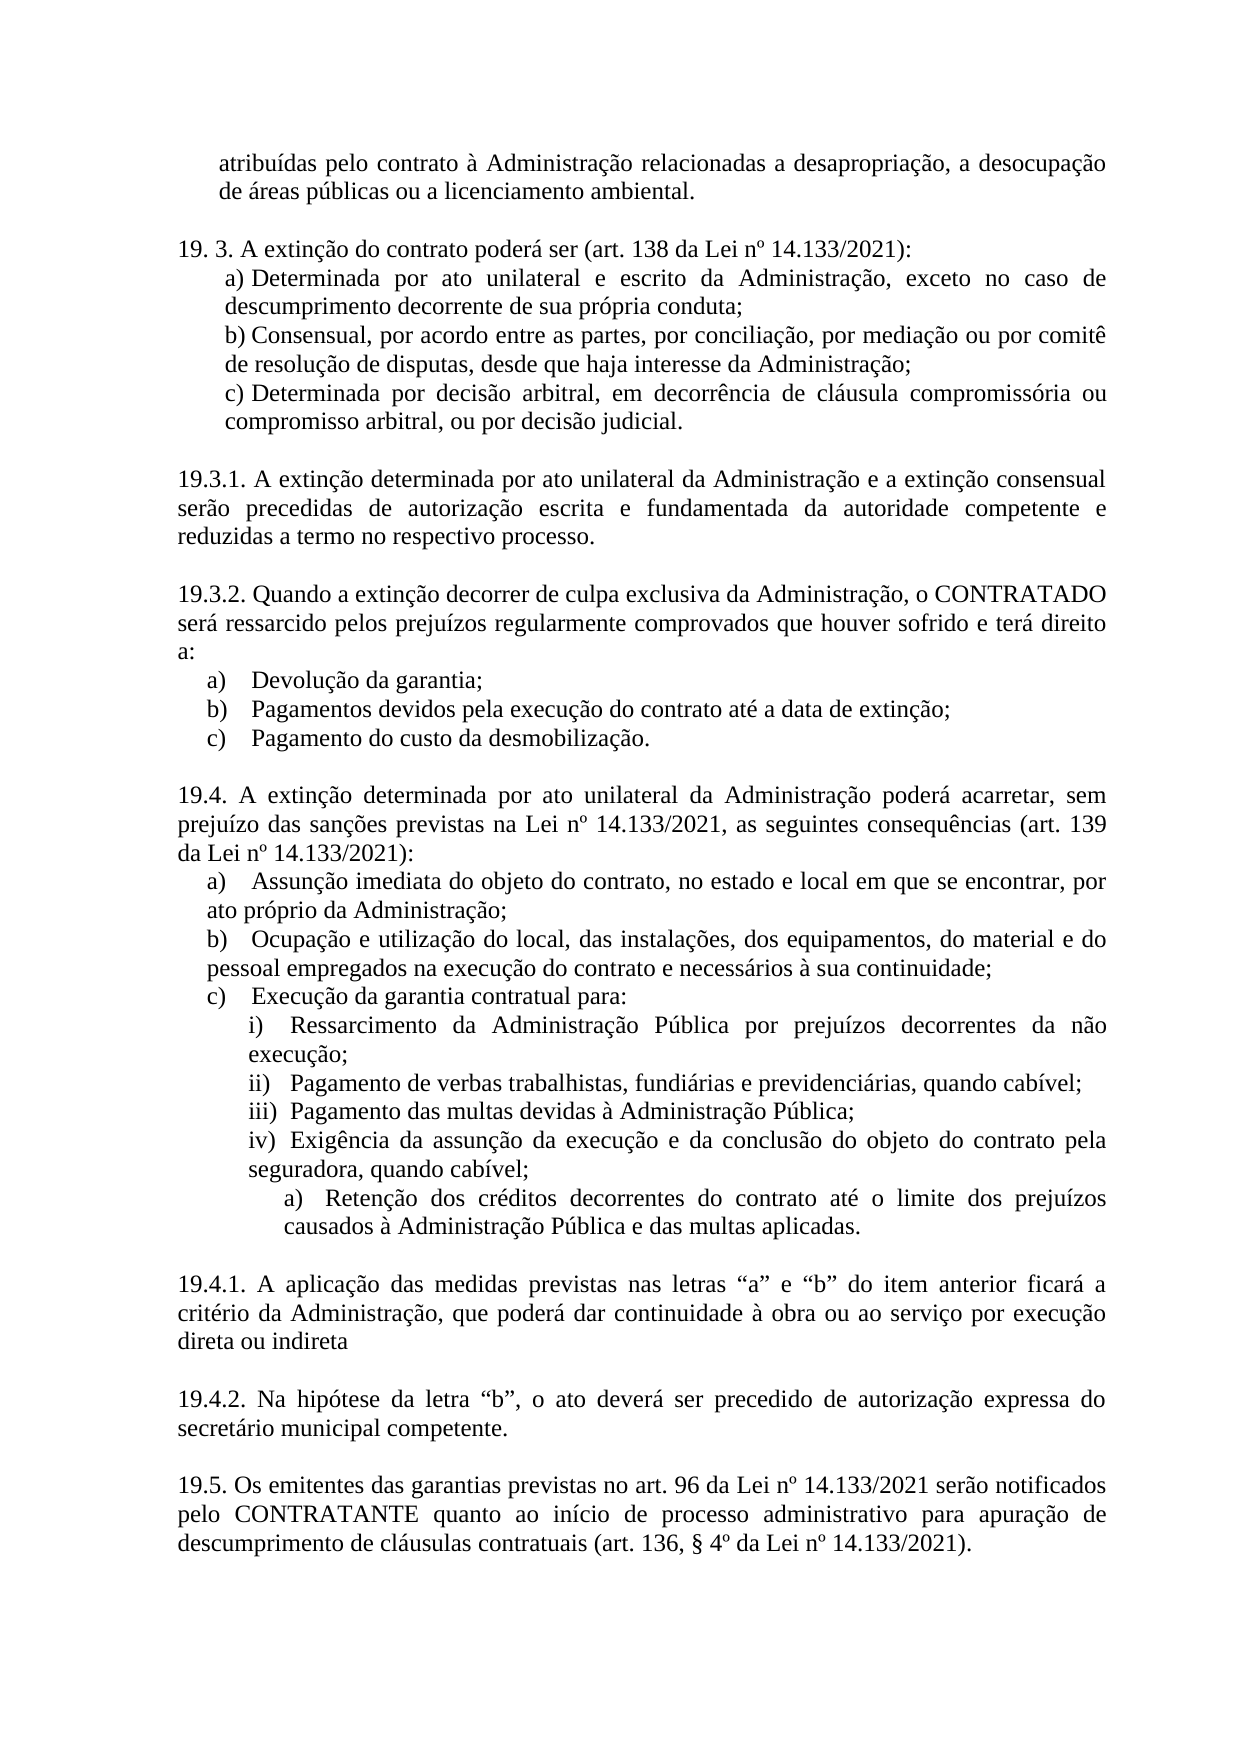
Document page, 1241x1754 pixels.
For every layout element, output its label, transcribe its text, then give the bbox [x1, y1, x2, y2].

text 19.3.2. Quando a extinção decorrer de culpa exclusiva da Administração, o CONTRATADO será ressarcido pelos prejuízos regularmente comprovados que houver sofrido e terá direito a: [177, 579, 1107, 665]
text c) Pagamento do custo da desmobilização. [207, 723, 1107, 751]
text iii) Pagamento das multas devidas à Administração Pública; [248, 1096, 1107, 1125]
text b) Ocupação e utilização do local, das instalações, dos equipamentos, do material e do pessoal empregados na execução do contrato e necessários à sua continuidade; [207, 924, 1107, 981]
text 19.3.1. A extinção determinada por ato unilateral da Administração e a extinção consensual serão precedidas de autorização escrita e fundamentada da autoridade competente e reduzidas a termo no respectivo processo. [177, 464, 1107, 550]
text a) Devolução da garantia; [207, 665, 1107, 694]
text 19.5. Os emitentes das garantias previstas no art. 96 da Lei nº 14.133/2021 serão notificados pelo CONTRATANTE quanto ao início de processo administrativo para apuração de descumprimento de cláusulas contratuais (art. 136, § 4º da Lei nº 14.133/2021). [177, 1470, 1107, 1556]
text c) Execução da garantia contratual para: [207, 981, 1107, 1010]
text 19.4. A extinção determinada por ato unilateral da Administração poderá acarretar, sem prejuízo das sanções previstas na Lei nº 14.133/2021, as seguintes consequências (art. 139 da Lei nº 14.133/2021): [177, 780, 1107, 866]
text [218, 148, 1107, 205]
text a) Assunção imediata do objeto do contrato, no estado e local em que se encontrar, por ato próprio da Administração; [207, 866, 1107, 924]
text b) Pagamentos devidos pela execução do contrato até a data de extinção; [207, 694, 1107, 723]
text c) Determinada por decisão arbitral, em decorrência de cláusula compromissória ou compromisso arbitral, ou por decisão judicial. [224, 378, 1107, 435]
text i) Ressarcimento da Administração Pública por prejuízos decorrentes da não execução; [248, 1010, 1107, 1068]
text ii) Pagamento de verbas trabalhistas, fundiárias e previdenciárias, quando cabível; [248, 1068, 1107, 1096]
text 19.4.1. A aplicação das medidas previstas nas letras “a” e “b” do item anterior ficará a critério da Administração, que poderá dar continuidade à obra ou ao serviço por execução direta ou indireta [177, 1269, 1107, 1355]
text a) Determinada por ato unilateral e escrito da Administração, exceto no caso de descumprimento decorrente de sua própria conduta; [224, 263, 1107, 320]
text a) Retenção dos créditos decorrentes do contrato até o limite dos prejuízos causados à Administração Pública e das multas aplicadas. [283, 1183, 1107, 1240]
text iv) Exigência da assunção da execução e da conclusão do objeto do contrato pela seguradora, quando cabível; [248, 1125, 1107, 1183]
text 19. 3. A extinção do contrato poderá ser (art. 138 da Lei nº 14.133/2021): [177, 234, 1107, 263]
text b) Consensual, por acordo entre as partes, por conciliação, por mediação ou por comitê de resolução de disputas, desde que haja interesse da Administração; [224, 320, 1107, 378]
text 19.4.2. Na hipótese da letra “b”, o ato deverá ser precedido de autorização expressa do secretário municipal competente. [177, 1384, 1107, 1441]
